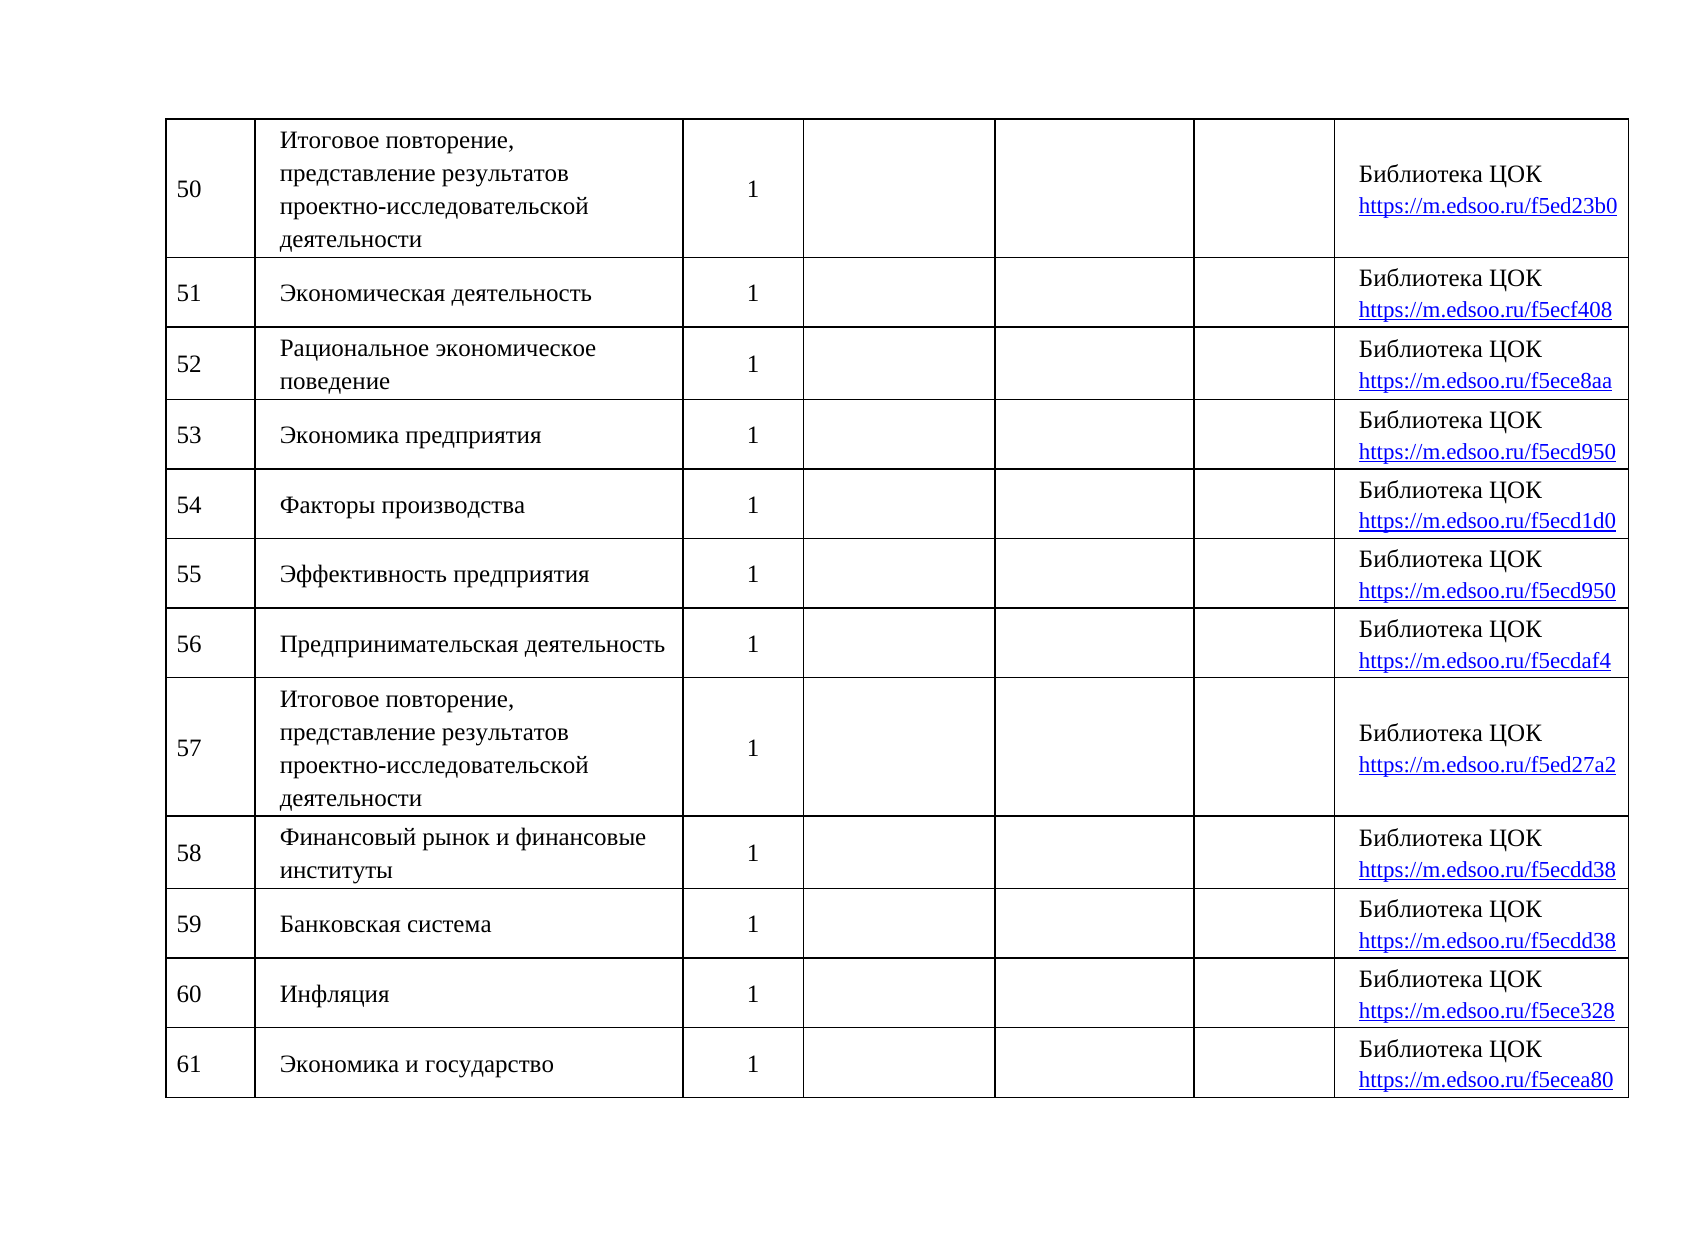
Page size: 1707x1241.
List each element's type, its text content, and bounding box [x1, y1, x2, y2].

table_cell 52 [167, 328, 254, 398]
table_cell [1195, 817, 1334, 888]
table_cell [996, 258, 1193, 326]
table_cell 57 [167, 678, 254, 815]
table_cell Библиотека ЦОК https://m.edsoo.ru/f5ed27a2 [1335, 678, 1628, 815]
table_cell 1 [684, 120, 803, 257]
table_cell [996, 609, 1193, 677]
table_cell Предпринимательская деятельность [256, 609, 682, 677]
table_cell 1 [684, 1028, 803, 1096]
table_cell [804, 328, 994, 398]
table_cell [996, 959, 1193, 1027]
table_cell [996, 120, 1193, 257]
table_cell [996, 889, 1193, 957]
table_cell Экономическая деятельность [256, 258, 682, 326]
table_cell Экономика предприятия [256, 400, 682, 468]
table_cell Факторы производства [256, 470, 682, 538]
table_cell [1195, 539, 1334, 607]
table_cell 53 [167, 400, 254, 468]
table_cell [804, 1028, 994, 1096]
table_cell [804, 609, 994, 677]
table_cell [996, 1028, 1193, 1096]
table_cell 1 [684, 889, 803, 957]
table_cell Библиотека ЦОК https://m.edsoo.ru/f5ecdaf4 [1335, 609, 1628, 677]
table_cell [996, 328, 1193, 398]
table_cell Библиотека ЦОК https://m.edsoo.ru/f5ece8aa [1335, 328, 1628, 398]
table_cell [996, 817, 1193, 888]
table_cell 1 [684, 678, 803, 815]
table_cell [996, 539, 1193, 607]
table_cell [804, 400, 994, 468]
table_cell [1195, 959, 1334, 1027]
table_cell [804, 817, 994, 888]
table_cell Библиотека ЦОК https://m.edsoo.ru/f5ecd950 [1335, 539, 1628, 607]
table_cell 1 [684, 328, 803, 398]
table_cell Библиотека ЦОК https://m.edsoo.ru/f5ed23b0 [1335, 120, 1628, 257]
table_cell [996, 470, 1193, 538]
table_cell [1195, 328, 1334, 398]
table_cell [804, 258, 994, 326]
table_cell [996, 678, 1193, 815]
table_cell [1195, 678, 1334, 815]
table_cell 54 [167, 470, 254, 538]
table_cell 60 [167, 959, 254, 1027]
table_cell Итоговое повторение, представление результатов проектно-исследовательской деятельности [256, 678, 682, 815]
table_cell 1 [684, 817, 803, 888]
table_cell [1195, 400, 1334, 468]
table_cell Банковская система [256, 889, 682, 957]
table_cell [804, 678, 994, 815]
table_cell 59 [167, 889, 254, 957]
table_cell Библиотека ЦОК https://m.edsoo.ru/f5ecd1d0 [1335, 470, 1628, 538]
table_cell [804, 120, 994, 257]
table_cell Библиотека ЦОК https://m.edsoo.ru/f5ecf408 [1335, 258, 1628, 326]
table_cell 1 [684, 539, 803, 607]
table_cell 58 [167, 817, 254, 888]
table_cell 1 [684, 400, 803, 468]
table_cell Эффективность предприятия [256, 539, 682, 607]
table_cell [1195, 609, 1334, 677]
table_cell 56 [167, 609, 254, 677]
table_cell Библиотека ЦОК https://m.edsoo.ru/f5ecd950 [1335, 400, 1628, 468]
table_cell Финансовый рынок и финансовые институты [256, 817, 682, 888]
table_cell 1 [684, 959, 803, 1027]
table_cell [1195, 120, 1334, 257]
table_cell 1 [684, 609, 803, 677]
table_cell [804, 539, 994, 607]
table_cell [996, 400, 1193, 468]
table_cell 61 [167, 1028, 254, 1096]
table_cell [1195, 258, 1334, 326]
table_cell 50 [167, 120, 254, 257]
table_cell Библиотека ЦОК https://m.edsoo.ru/f5ecdd38 [1335, 817, 1628, 888]
table_cell [804, 470, 994, 538]
table_cell 1 [684, 470, 803, 538]
table_cell Библиотека ЦОК https://m.edsoo.ru/f5ece328 [1335, 959, 1628, 1027]
table_cell 51 [167, 258, 254, 326]
table_cell [1195, 889, 1334, 957]
table_cell [1195, 470, 1334, 538]
table_cell Инфляция [256, 959, 682, 1027]
table_cell Библиотека ЦОК https://m.edsoo.ru/f5ecea80 [1335, 1028, 1628, 1096]
table_cell [804, 959, 994, 1027]
table_cell [804, 889, 994, 957]
table_cell Рациональное экономическое поведение [256, 328, 682, 398]
table_cell Библиотека ЦОК https://m.edsoo.ru/f5ecdd38 [1335, 889, 1628, 957]
table_cell 1 [684, 258, 803, 326]
table_cell 55 [167, 539, 254, 607]
table_cell Экономика и государство [256, 1028, 682, 1096]
table_cell [1195, 1028, 1334, 1096]
table_cell Итоговое повторение, представление результатов проектно-исследовательской деятельности [256, 120, 682, 257]
